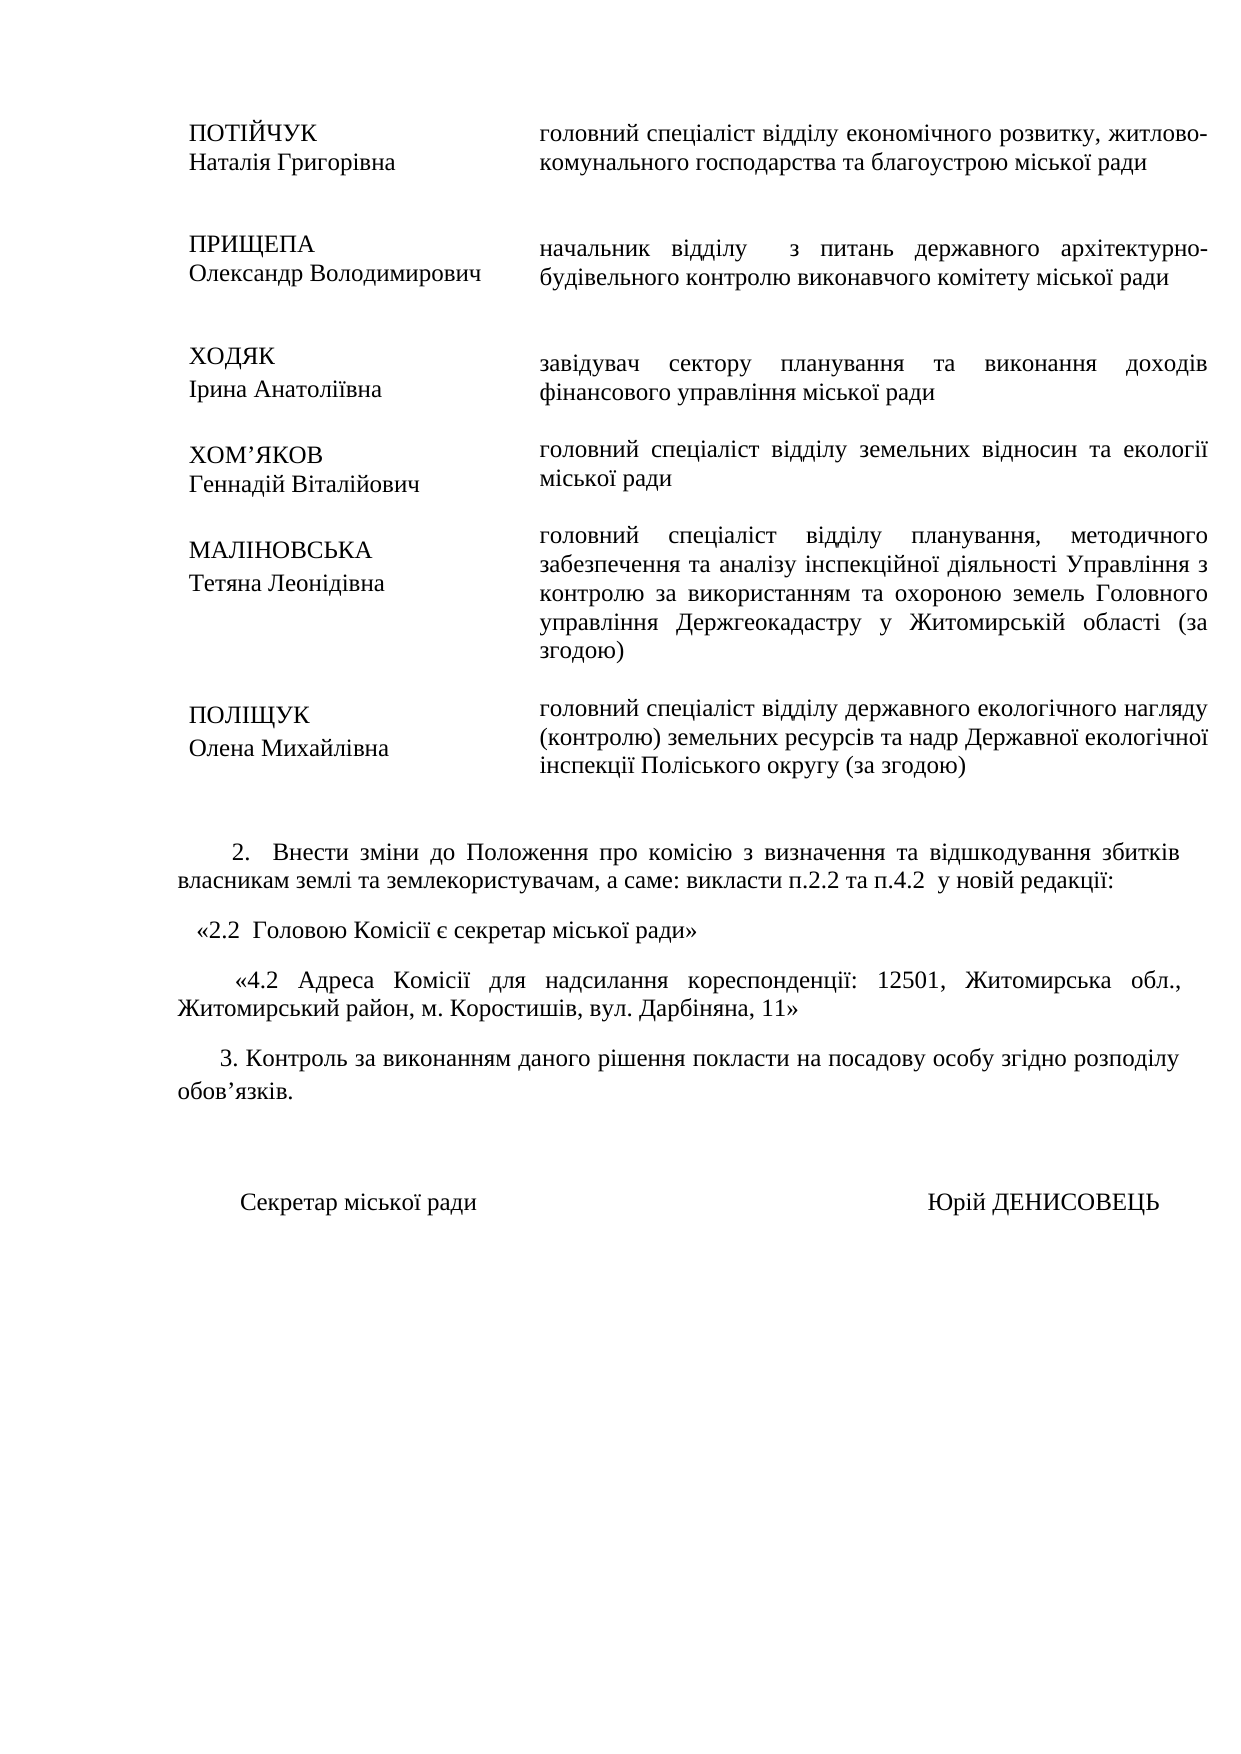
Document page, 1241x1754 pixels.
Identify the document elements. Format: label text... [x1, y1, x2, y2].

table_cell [177, 118, 528, 837]
text «2.2 Головою Комісії є секретар міської ради» [177, 915, 1181, 944]
text 2. Внести зміни до Положення про комісію з визначення та відшкодування збитків власникам землі та землекористувачам, а саме: викласти п.2.2 та п.4.2 у новій редакції: [177, 837, 1181, 894]
text 3. Контроль за виконанням даного рішення покласти на посадову особу згідно розподілу обов’язків. [177, 1043, 1181, 1105]
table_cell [528, 118, 1220, 837]
text «4.2 Адреса Комісії для надсилання кореспонденції: 12501, Житомирська обл., Житомирський район, м. Коростишів, вул. Дарбіняна, 11» [177, 965, 1181, 1022]
text Секретар міської ради Юрій ДЕНИСОВЕЦЬ [177, 1187, 1181, 1216]
